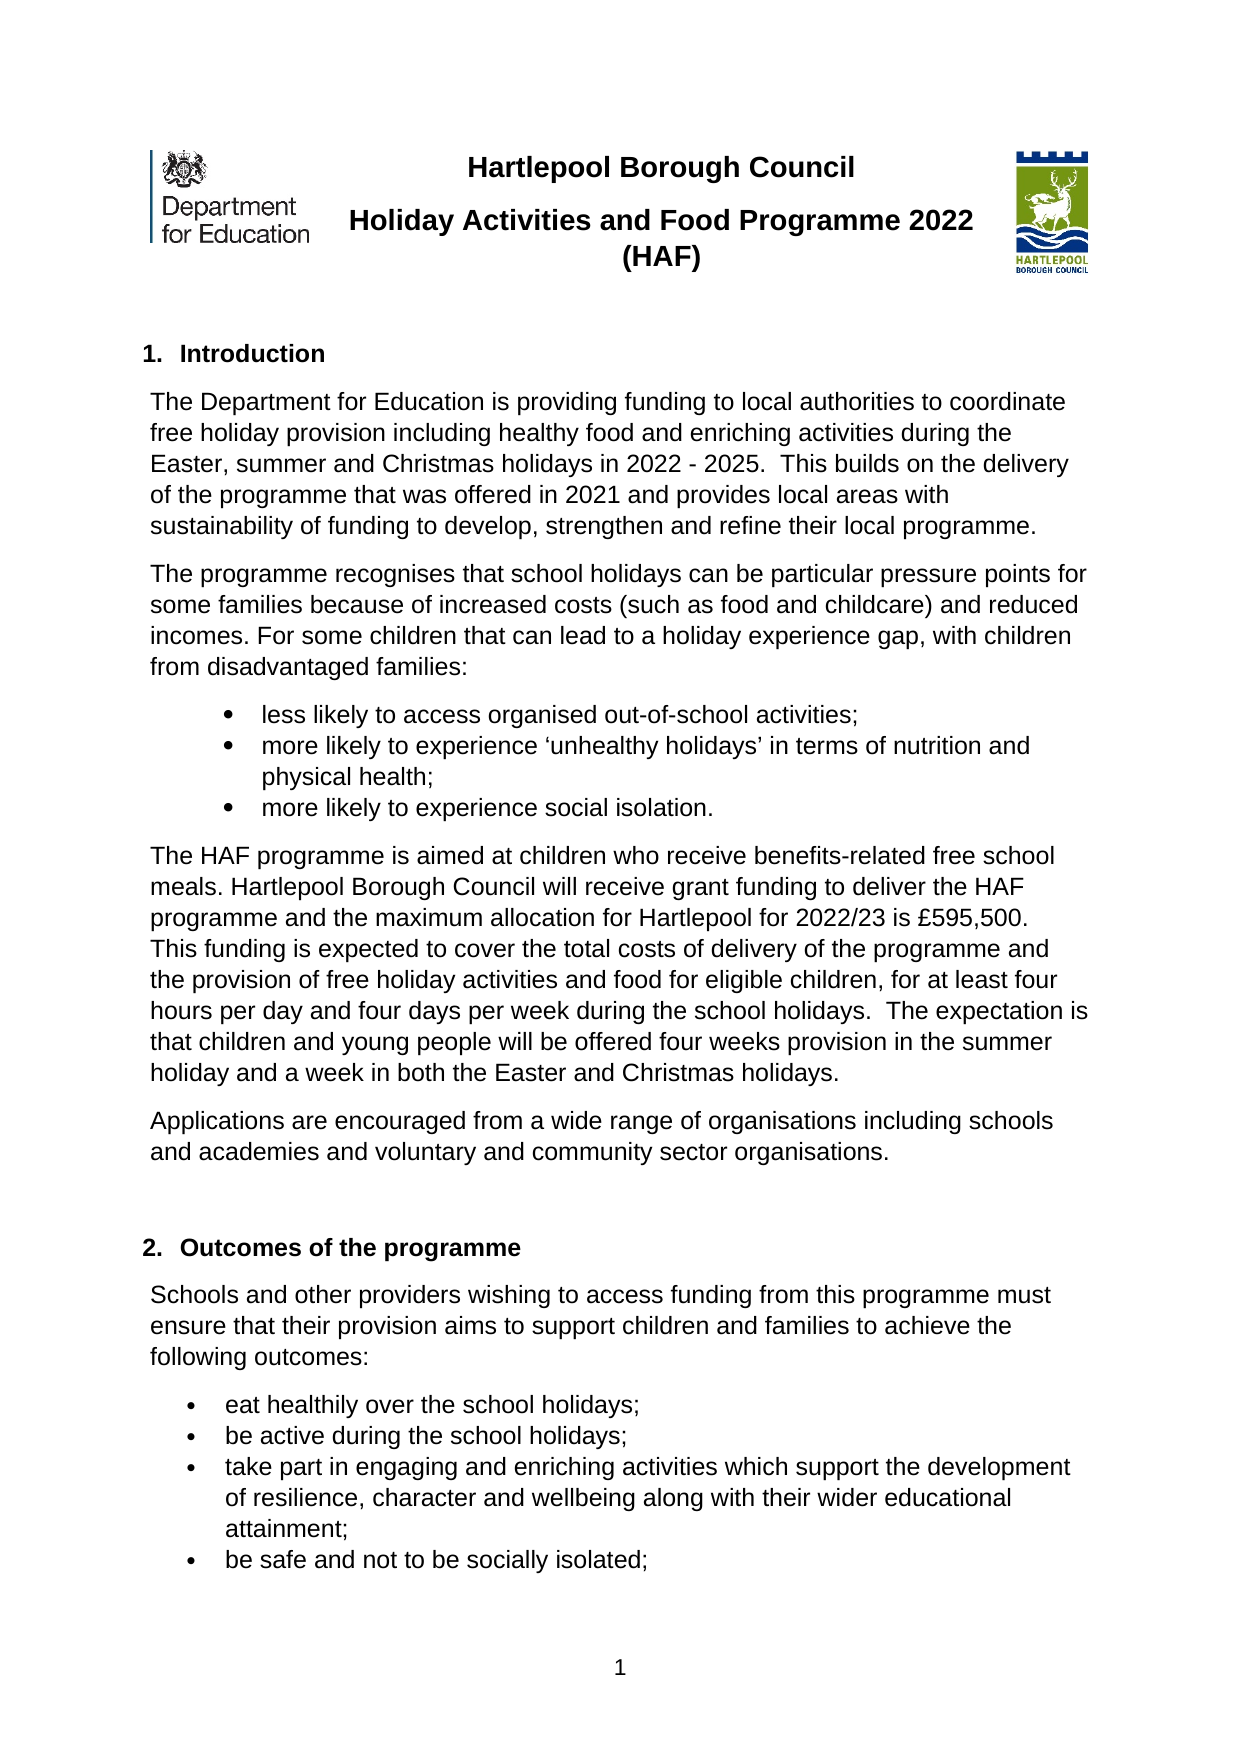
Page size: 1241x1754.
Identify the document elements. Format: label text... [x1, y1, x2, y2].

list more likely to experience social isolation. [224, 793, 1090, 822]
text The HAF programme is aimed at children who receive benefits-related free school meals. Hartlepool Borough Council will receive grant funding to deliver the HAF programme and the maximum allocation for Hartlepool for 2022/23 is £595,500. This funding is expected to cover the total costs of delivery of the programme and the provision of free holiday activities and food for eligible children, for at least four hours per day and four days per week during the school holidays. The expectation is that children and young people will be offered four weeks provision in the summer holiday and a week in both the Easter and Christmas holidays. [150, 841, 1090, 1087]
list less likely to access organised out-of-school activities; [224, 700, 1090, 729]
text Hartlepool Borough Council [309, 150, 1014, 183]
text The Department for Education is providing funding to local authorities to coordinate free holiday provision including healthy food and enriching activities during the Easter, summer and Christmas holidays in 2022 - 2025. This builds on the delivery of the programme that was offered in 2021 and provides local areas with sustainability of funding to develop, strengthen and refine their local programme. [150, 387, 1090, 540]
text Applications are encouraged from a wide range of organisations including schools and academies and voluntary and community sector organisations. [150, 1106, 1090, 1166]
list more likely to experience ‘unhealthy holidays’ in terms of nutrition and physical health; [224, 731, 1090, 791]
list be active during the school holidays; [187, 1421, 1090, 1450]
list eat healthily over the school holidays; [187, 1390, 1090, 1419]
list take part in engaging and enriching activities which support the development of resilience, character and wellbeing along with their wider educational attainment; [187, 1452, 1090, 1543]
text Holiday Activities and Food Programme 2022 (HAF) [150, 203, 1014, 272]
picture [150, 150, 309, 243]
text Schools and other providers wishing to access funding from this programme must ensure that their provision aims to support children and families to achieve the following outcomes: [150, 1280, 1090, 1371]
list Outcomes of the programme [142, 1232, 1090, 1261]
list be safe and not to be socially isolated; [187, 1545, 1090, 1574]
text The programme recognises that school holidays can be particular pressure points for some families because of increased costs (such as food and childcare) and reduced incomes. For some children that can lead to a holiday experience gap, with children from disadvantaged families: [150, 559, 1090, 681]
list Introduction [142, 339, 1090, 368]
picture [1014, 150, 1090, 275]
